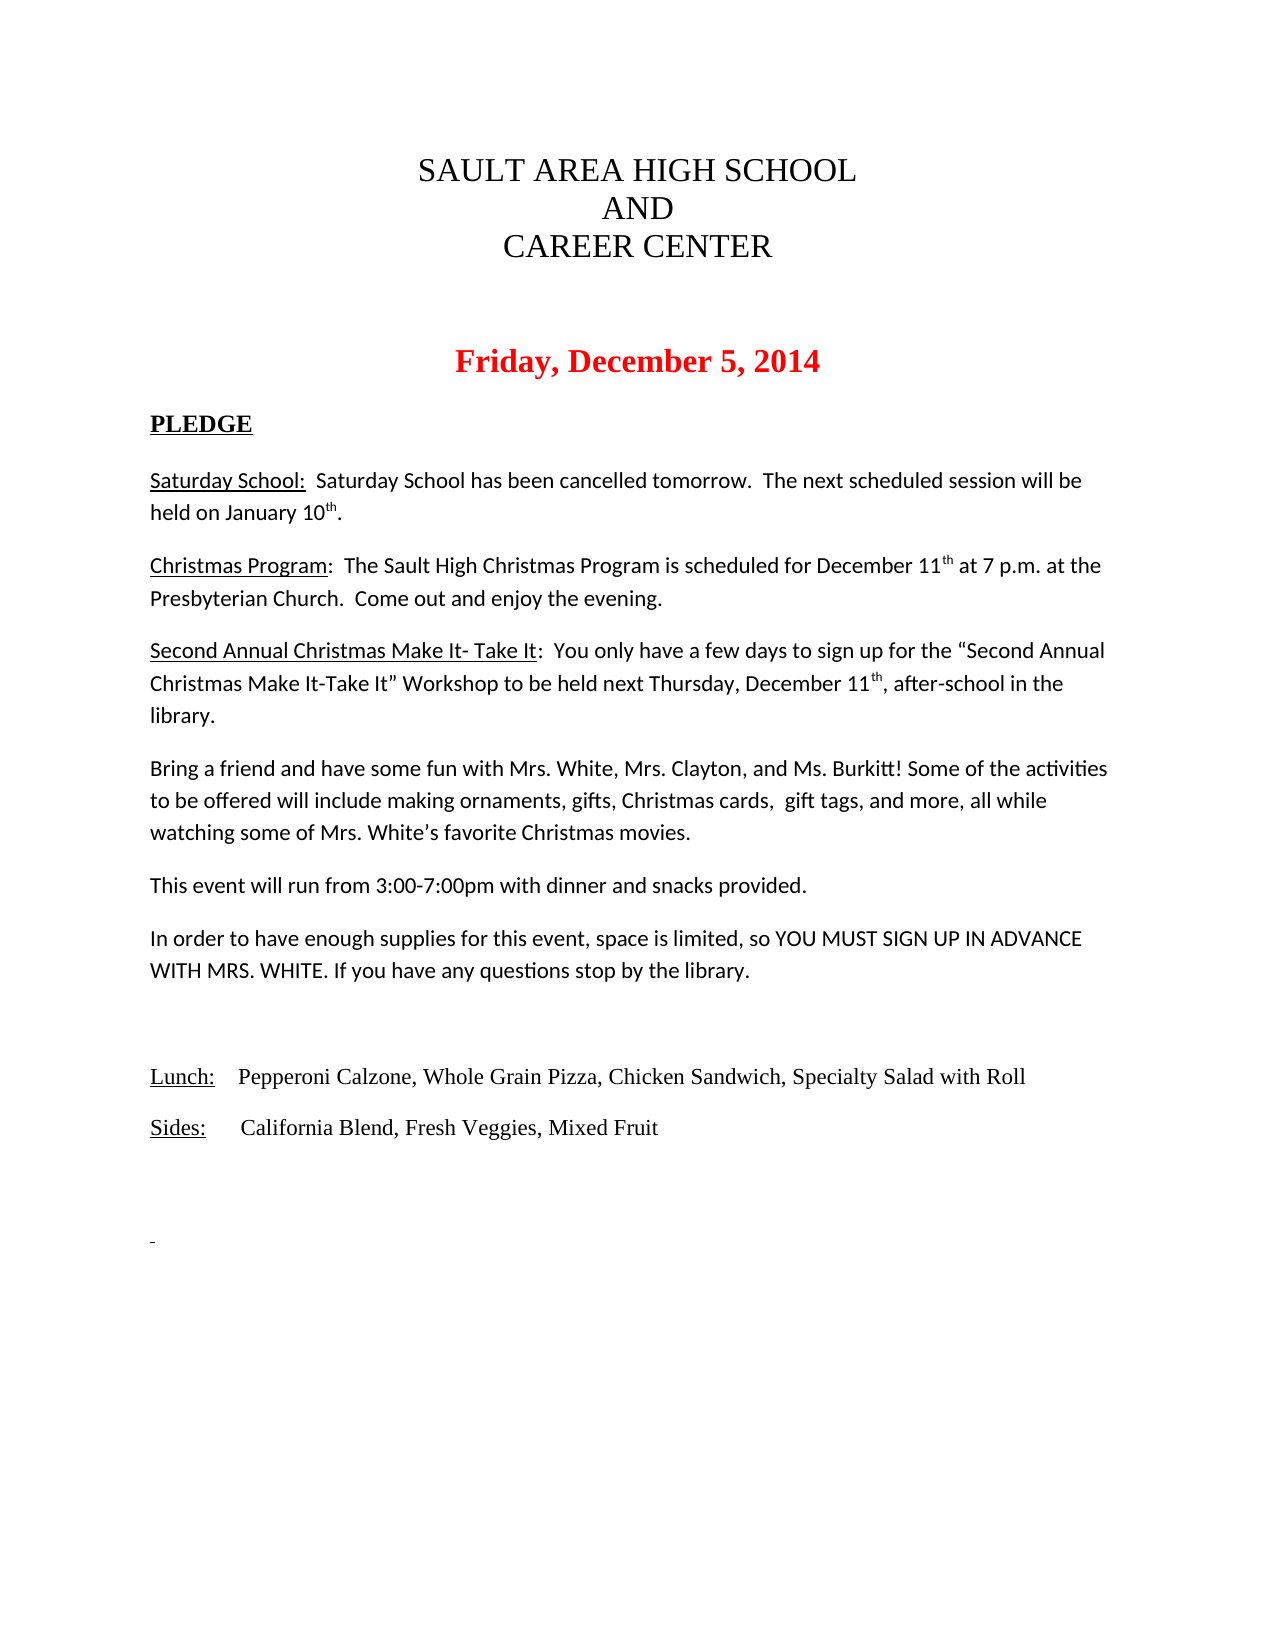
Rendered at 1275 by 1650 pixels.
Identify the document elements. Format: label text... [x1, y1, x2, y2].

text Bring a friend and have some fun with Mrs. White, Mrs. Clayton, and Ms. Burkitt! Some of the activities to be offered will include making ornaments, gifts, Christmas cards, gift tags, and more, all while watching some of Mrs. White’s favorite Christmas movies. [150, 754, 1125, 846]
text Saturday School: Saturday School has been cancelled tomorrow. The next scheduled session will be held on January 10th. [150, 466, 1125, 526]
text In order to have enough supplies for this event, space is limited, so YOU MUST SIGN UP IN ADVANCE WITH MRS. WHITE. If you have any questions stop by the library. [150, 924, 1125, 985]
text Lunch: Pepperoni Calzone, Whole Grain Pizza, Chicken Sandwich, Specialty Salad with Roll [150, 1063, 1125, 1089]
text AND [150, 188, 1125, 227]
text Second Annual Christmas Make It- Take It: You only have a few days to sign up for the “Second Annual Christmas Make It-Take It” Workshop to be held next Thursday, December 11th, after-school in the library. [150, 637, 1125, 729]
text SAULT AREA HIGH SCHOOL [150, 150, 1125, 188]
text Christmas Program: The Sault High Christmas Program is scheduled for December 11th at 7 p.m. at the Presbyterian Church. Come out and enjoy the evening. [150, 551, 1125, 612]
text PLEDGE [150, 409, 1125, 437]
text Friday, December 5, 2014 [150, 342, 1125, 380]
text This event will run from 3:00-7:00pm with dinner and snacks provided. [150, 871, 1125, 899]
text CAREER CENTER [150, 227, 1125, 265]
text Sides: California Blend, Fresh Veggies, Mixed Fruit [150, 1114, 1125, 1140]
